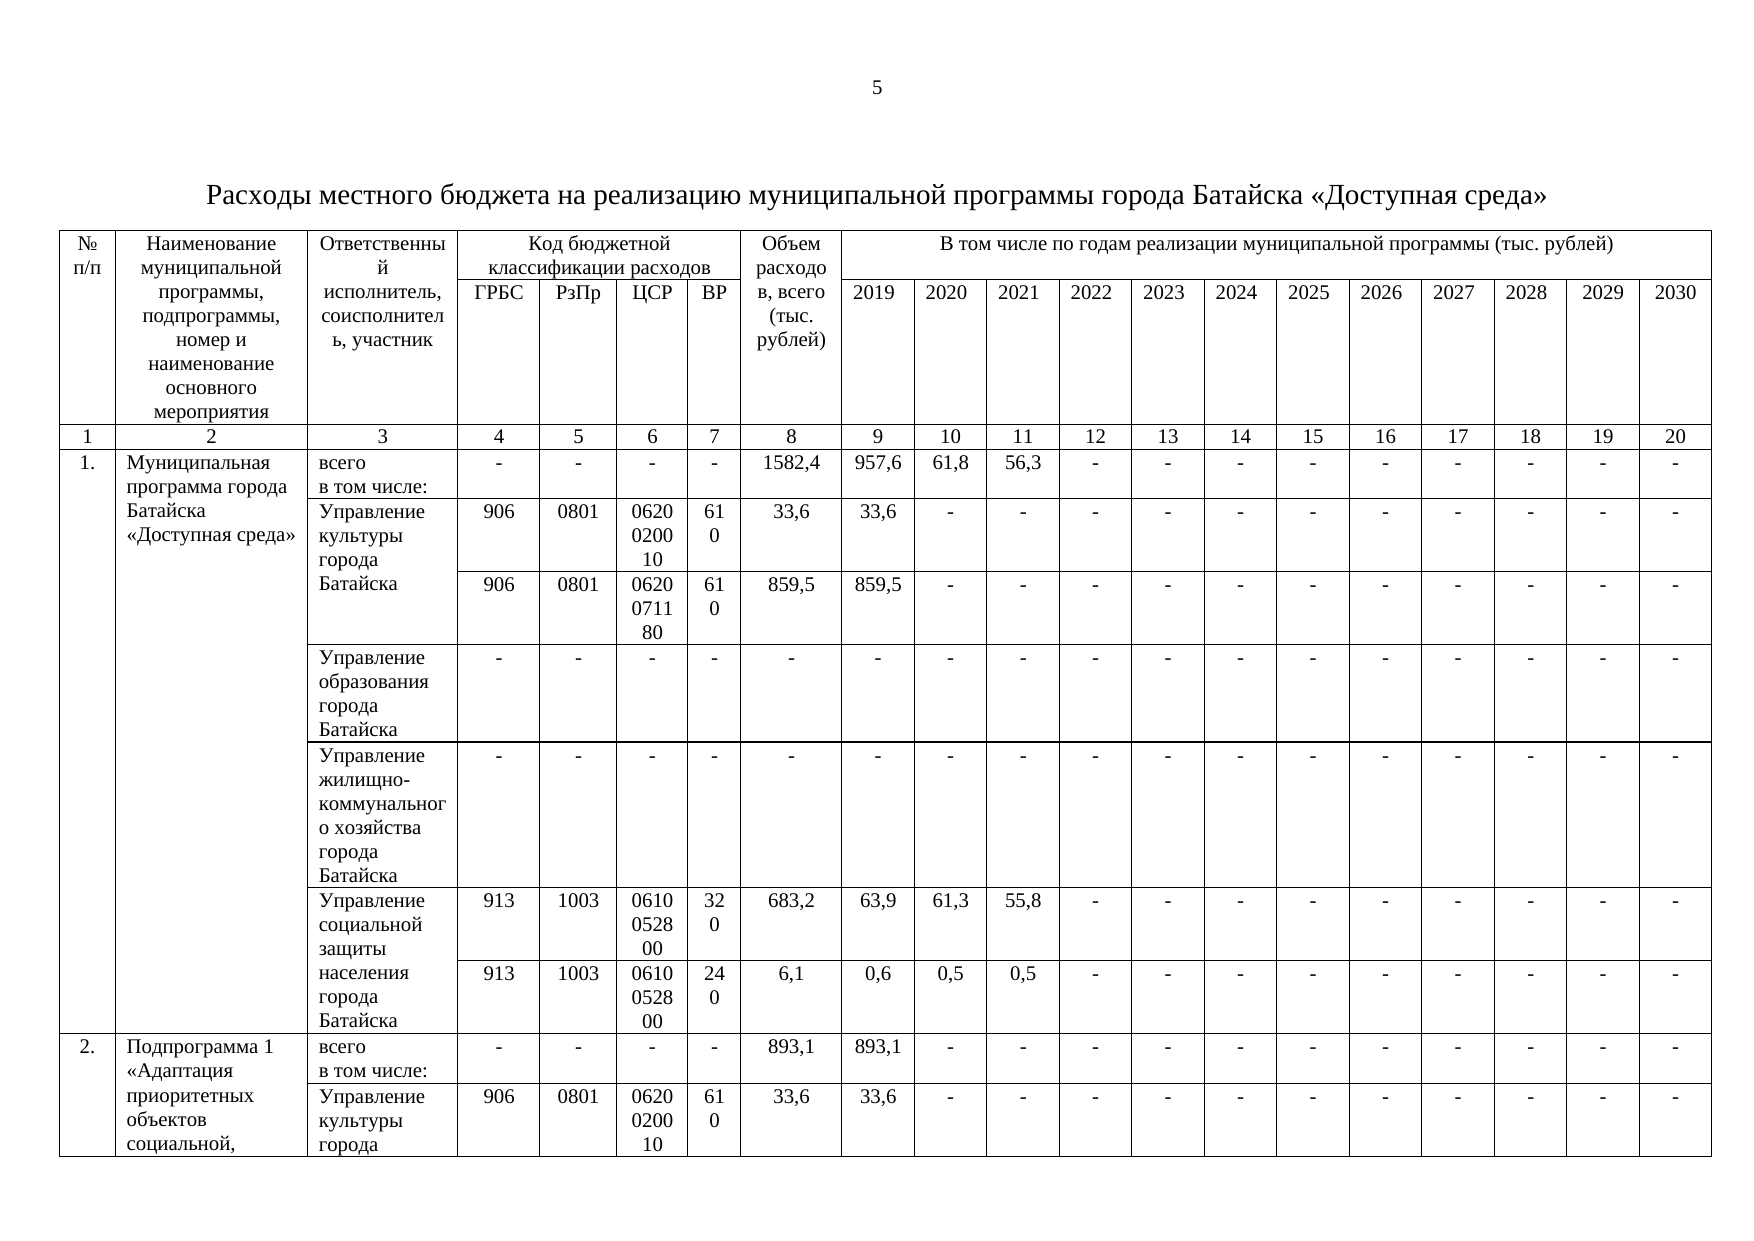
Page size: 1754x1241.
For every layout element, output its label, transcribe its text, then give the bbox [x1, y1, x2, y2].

table_cell - [1640, 961, 1711, 1033]
table_cell 1582,4 [741, 450, 841, 498]
table_cell - [458, 450, 539, 498]
table_cell - [915, 499, 986, 571]
table_cell - [1422, 961, 1494, 1033]
table_cell 2022 [1060, 280, 1131, 423]
table_cell - [617, 1034, 687, 1082]
table_cell - [1350, 1084, 1421, 1156]
text Расходы местного бюджета на реализацию муниципальной программы города Батайска «Доступная среда» [118, 177, 1636, 211]
table_cell - [1060, 743, 1131, 887]
table_cell - [1277, 961, 1349, 1033]
table_cell 2025 [1277, 280, 1349, 423]
table_cell - [1350, 572, 1421, 644]
table_cell 2030 [1640, 280, 1711, 423]
table_cell 240 [688, 961, 740, 1033]
table_cell 12 [1060, 425, 1131, 448]
table_cell - [458, 743, 539, 887]
table_cell - [1422, 572, 1494, 644]
table_header Наименование муниципальной программы, подпрограммы, номер и наименование основного мероприятия [116, 231, 307, 423]
table_cell - [1205, 499, 1276, 571]
table_cell Управление образования города Батайска [308, 645, 457, 741]
table_cell 1 [60, 425, 115, 448]
table_cell 17 [1422, 425, 1494, 448]
table_cell 320 [688, 888, 740, 960]
table_cell - [1495, 961, 1566, 1033]
table_cell 5 [540, 425, 616, 448]
table_cell - [1640, 1034, 1711, 1082]
table_cell - [1277, 450, 1349, 498]
table_cell 19 [1567, 425, 1639, 448]
table_cell 61,8 [915, 450, 986, 498]
table_cell Управление жилищно-коммунального хозяйства города Батайска [308, 743, 457, 887]
table_cell - [1640, 1084, 1711, 1156]
table_cell - [1495, 572, 1566, 644]
table_cell 0610052800 [617, 961, 687, 1033]
table_cell - [1350, 961, 1421, 1033]
table_cell 610 [688, 1084, 740, 1156]
table_cell - [1132, 743, 1204, 887]
table_cell - [688, 450, 740, 498]
table_cell 0620071180 [617, 572, 687, 644]
table_cell 610 [688, 499, 740, 571]
table_cell 0801 [540, 1084, 616, 1156]
table_cell - [1640, 645, 1711, 741]
table_cell 33,6 [842, 499, 914, 571]
table_cell ВР [688, 280, 740, 423]
table_cell - [987, 572, 1059, 644]
table_cell - [1567, 888, 1639, 960]
table_cell - [1495, 743, 1566, 887]
table_cell - [1350, 450, 1421, 498]
table_cell - [1060, 572, 1131, 644]
table_cell - [1060, 1034, 1131, 1082]
table_cell - [1132, 888, 1204, 960]
table_cell 610 [688, 572, 740, 644]
table_cell 0,6 [842, 961, 914, 1033]
table_cell - [1640, 499, 1711, 571]
table_cell - [1422, 645, 1494, 741]
table_cell - [688, 1034, 740, 1082]
table_cell - [1205, 961, 1276, 1033]
table_cell 2028 [1495, 280, 1566, 423]
table_cell - [1422, 1084, 1494, 1156]
table_cell 2027 [1422, 280, 1494, 423]
table_cell - [987, 1084, 1059, 1156]
table_cell - [915, 645, 986, 741]
table_cell 2 [116, 425, 307, 448]
table_cell 859,5 [741, 572, 841, 644]
table_cell - [1060, 499, 1131, 571]
table_cell - [1495, 645, 1566, 741]
table_cell - [915, 1034, 986, 1082]
table_cell 8 [741, 425, 841, 448]
table_cell 1. [60, 450, 115, 1033]
table_cell 14 [1205, 425, 1276, 448]
table_cell - [1205, 888, 1276, 960]
table_cell - [1277, 645, 1349, 741]
table_cell 56,3 [987, 450, 1059, 498]
table_cell 913 [458, 961, 539, 1033]
table_cell - [1132, 499, 1204, 571]
table_cell - [1350, 888, 1421, 960]
table_cell - [1060, 961, 1131, 1033]
table_cell ГРБС [458, 280, 539, 423]
table_cell - [987, 499, 1059, 571]
table_cell 9 [842, 425, 914, 448]
table_cell 13 [1132, 425, 1204, 448]
table_cell - [1495, 1084, 1566, 1156]
table_cell - [1567, 1084, 1639, 1156]
table_cell - [1060, 645, 1131, 741]
table_cell 957,6 [842, 450, 914, 498]
table_cell - [741, 645, 841, 741]
table_cell - [1422, 1034, 1494, 1082]
table_cell 4 [458, 425, 539, 448]
table_cell - [1060, 888, 1131, 960]
table_cell Муниципальная программа города Батайска «Доступная среда» [116, 450, 307, 1033]
table_cell 55,8 [987, 888, 1059, 960]
table_cell - [1495, 1034, 1566, 1082]
table_cell - [1422, 743, 1494, 887]
table_cell 10 [915, 425, 986, 448]
table_cell 3 [308, 425, 457, 448]
table_cell - [1350, 743, 1421, 887]
table_cell - [1640, 743, 1711, 887]
table_cell - [1640, 572, 1711, 644]
table_cell 859,5 [842, 572, 914, 644]
table_cell - [1205, 1084, 1276, 1156]
table_cell - [1132, 1084, 1204, 1156]
table_cell - [741, 743, 841, 887]
table_cell 0620020010 [617, 499, 687, 571]
table_cell 683,2 [741, 888, 841, 960]
table_cell - [1495, 888, 1566, 960]
table_cell 15 [1277, 425, 1349, 448]
table_cell 61,3 [915, 888, 986, 960]
table_cell 7 [688, 425, 740, 448]
table_cell 0,5 [987, 961, 1059, 1033]
table_cell всего в том числе: [308, 1034, 457, 1082]
table_cell - [1277, 1034, 1349, 1082]
table_cell - [617, 645, 687, 741]
table_cell - [1567, 499, 1639, 571]
table_cell - [842, 743, 914, 887]
table_cell Управление культуры города Батайска [308, 499, 457, 644]
table_header Код бюджетной классификации расходов [458, 231, 740, 279]
table_cell 2029 [1567, 280, 1639, 423]
table_cell 2021 [987, 280, 1059, 423]
table_cell - [1205, 450, 1276, 498]
table_cell 16 [1350, 425, 1421, 448]
table_cell - [1350, 1034, 1421, 1082]
table_header Объем расходов, всего (тыс. рублей) [741, 231, 841, 423]
table_cell 0801 [540, 572, 616, 644]
table_cell - [1060, 1084, 1131, 1156]
table_cell - [842, 645, 914, 741]
table_cell - [1640, 450, 1711, 498]
table_cell 906 [458, 499, 539, 571]
table_cell 2020 [915, 280, 986, 423]
table_cell РзПр [540, 280, 616, 423]
table_cell 33,6 [741, 499, 841, 571]
table_cell 1003 [540, 961, 616, 1033]
table_cell 2024 [1205, 280, 1276, 423]
table_cell - [1640, 888, 1711, 960]
table_cell - [1422, 450, 1494, 498]
table_cell - [1422, 888, 1494, 960]
table_header № п/п [60, 231, 115, 423]
table_cell 913 [458, 888, 539, 960]
table_cell - [1277, 888, 1349, 960]
table_cell - [1132, 645, 1204, 741]
table_cell - [458, 1034, 539, 1082]
table_cell 33,6 [842, 1084, 914, 1156]
table_cell - [1277, 499, 1349, 571]
table_cell - [987, 743, 1059, 887]
table_cell - [1495, 450, 1566, 498]
table_cell - [540, 450, 616, 498]
table_cell - [915, 1084, 986, 1156]
table_cell 6 [617, 425, 687, 448]
table_cell - [540, 1034, 616, 1082]
table_cell 906 [458, 1084, 539, 1156]
table_cell - [1205, 645, 1276, 741]
table_cell 0610052800 [617, 888, 687, 960]
table_cell - [915, 743, 986, 887]
table_cell - [1132, 1034, 1204, 1082]
table_cell ЦСР [617, 280, 687, 423]
table_cell 2023 [1132, 280, 1204, 423]
table_header Ответственный исполнитель, соисполнитель, участник [308, 231, 457, 423]
table_cell Управление социальной защиты населения города Батайска [308, 888, 457, 1033]
table_cell - [688, 743, 740, 887]
table_cell - [1567, 450, 1639, 498]
table_cell 906 [458, 572, 539, 644]
table_cell - [987, 1034, 1059, 1082]
table_cell 0,5 [915, 961, 986, 1033]
table_cell 33,6 [741, 1084, 841, 1156]
table_cell - [1350, 645, 1421, 741]
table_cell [308, 1084, 457, 1156]
table_cell - [1277, 1084, 1349, 1156]
table_cell 63,9 [842, 888, 914, 960]
table_cell - [1132, 450, 1204, 498]
table_cell 1003 [540, 888, 616, 960]
table_cell 2026 [1350, 280, 1421, 423]
table_cell Подпрограмма 1 «Адаптация приоритетных объектов социальной, транспортной и инженерной инфраструктуры для беспрепятственного доступа и получения услуг инвалидами и другими маломобильными группами населения» [116, 1034, 307, 1156]
table_cell - [617, 450, 687, 498]
table_cell 0801 [540, 499, 616, 571]
table_cell - [915, 572, 986, 644]
table_cell 18 [1495, 425, 1566, 448]
table_cell 2019 [842, 280, 914, 423]
table_cell - [1277, 743, 1349, 887]
table_cell всего в том числе: [308, 450, 457, 498]
table_cell 0620020010 [617, 1084, 687, 1156]
table_cell - [1495, 499, 1566, 571]
table_cell - [1205, 743, 1276, 887]
table_cell - [1567, 1034, 1639, 1082]
table_cell - [1132, 572, 1204, 644]
table_cell - [688, 645, 740, 741]
table_cell 20 [1640, 425, 1711, 448]
table_cell - [987, 645, 1059, 741]
table_cell 6,1 [741, 961, 841, 1033]
table_cell - [540, 743, 616, 887]
table_cell - [458, 645, 539, 741]
table_cell - [540, 645, 616, 741]
table_cell - [617, 743, 687, 887]
table_cell - [1277, 572, 1349, 644]
table_cell - [1567, 572, 1639, 644]
table_cell - [1132, 961, 1204, 1033]
table_cell - [1205, 572, 1276, 644]
table_cell 893,1 [741, 1034, 841, 1082]
table_cell - [1060, 450, 1131, 498]
table_cell - [1567, 961, 1639, 1033]
table_cell 11 [987, 425, 1059, 448]
table_cell - [1567, 645, 1639, 741]
table_header В том числе по годам реализации муниципальной программы (тыс. рублей) [842, 231, 1711, 279]
table_cell - [1422, 499, 1494, 571]
table_cell - [1350, 499, 1421, 571]
table_cell 893,1 [842, 1034, 914, 1082]
table_cell 2. [60, 1034, 115, 1156]
table_cell - [1567, 743, 1639, 887]
table_cell - [1205, 1034, 1276, 1082]
